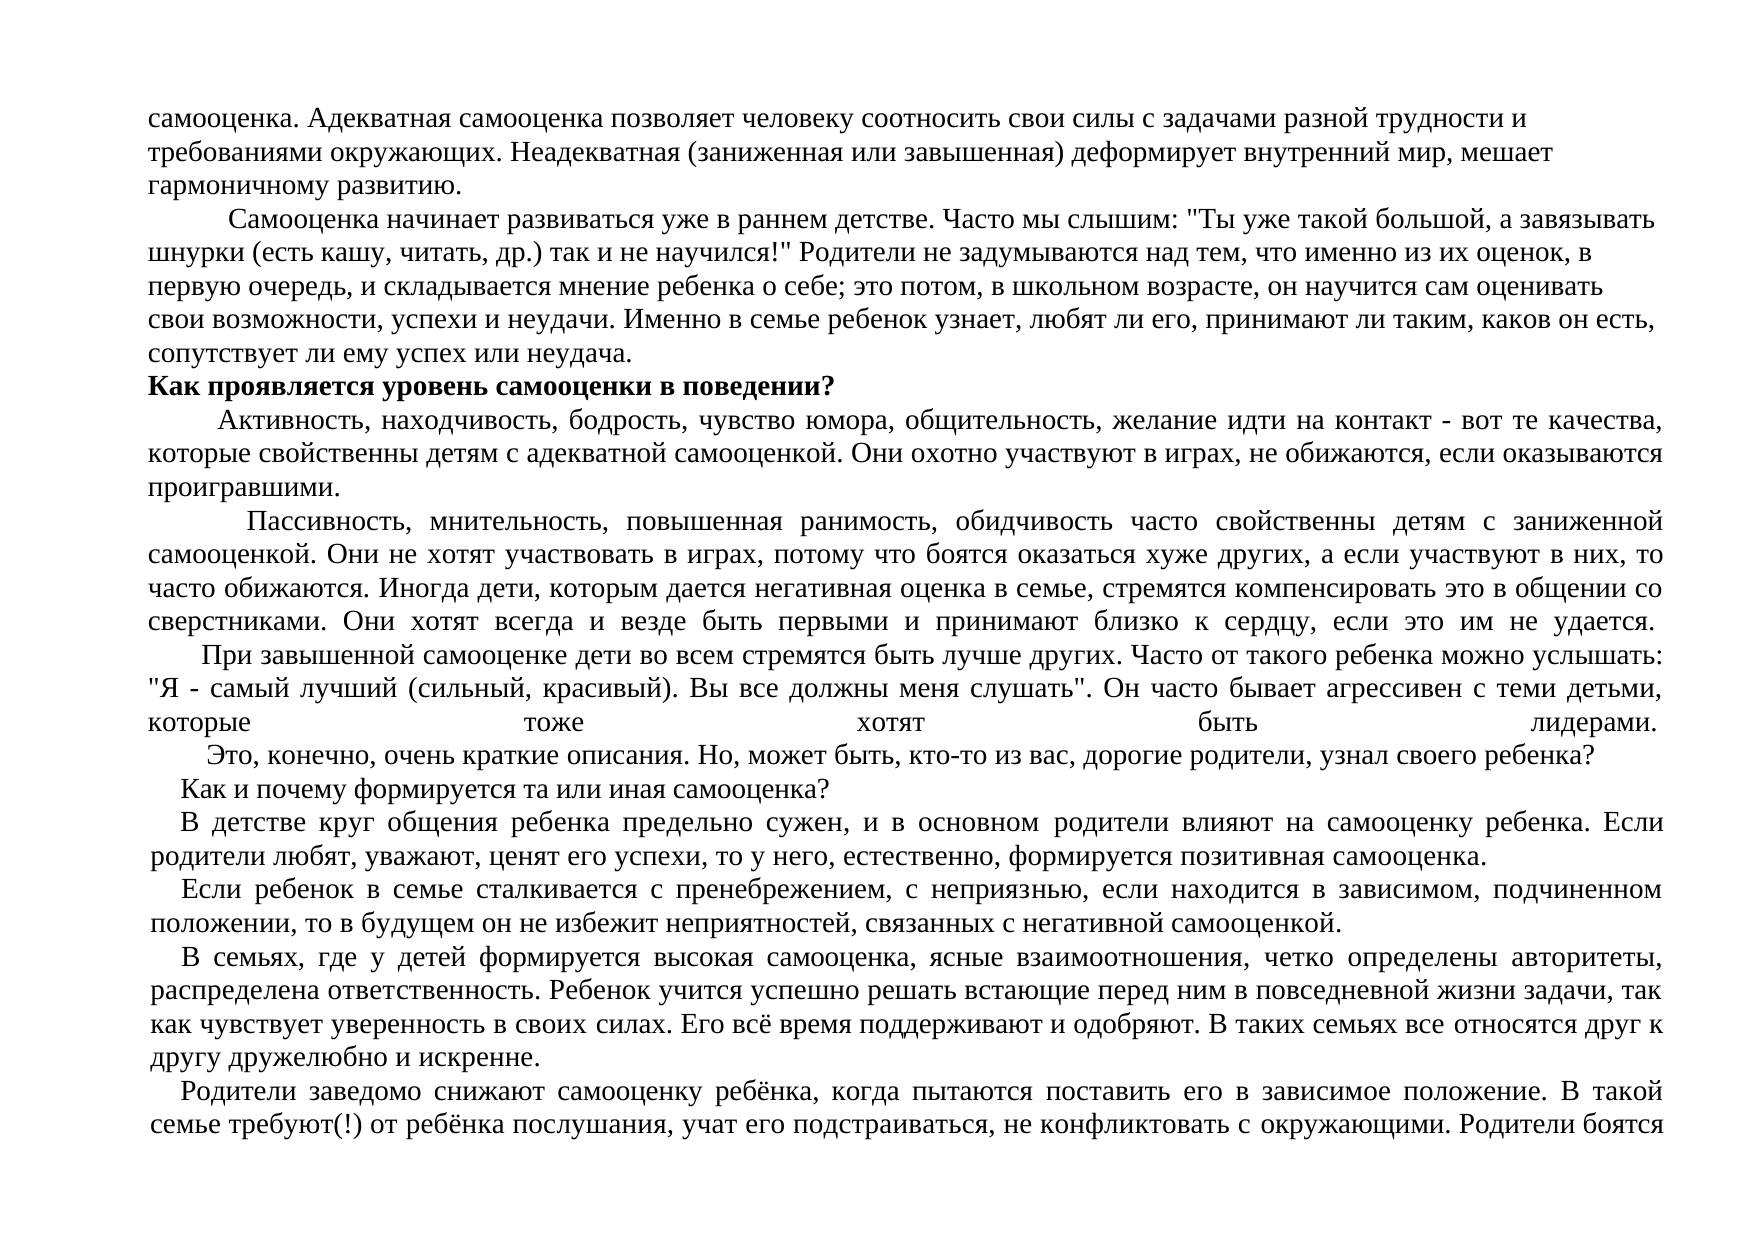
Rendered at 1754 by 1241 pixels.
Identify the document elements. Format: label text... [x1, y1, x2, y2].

text В семьях, где у детей формируется высокая самооценка, ясные взаимоотношения, четко определены авторитеты, распределена ответственность. Ребенок учится успешно решать встающие перед ним в повседневной жизни задачи, так как чувствует уверенность в своих силах. Его всё время поддерживают и одобряют. В таких семьях все относятся друг к другу дружелюбно и искренне. [150, 939, 1664, 1073]
text Как и почему формируется та или иная самооценка? [180, 771, 1665, 804]
text В детстве круг общения ребенка предельно сужен, и в основном родители влияют на самооценку ребенка. Если родители любят, уважают, ценят его успехи, то у него, естественно, формируется позитивная самооценка. [150, 804, 1664, 872]
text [150, 1073, 1664, 1140]
text Если ребенок в семье сталкивается с пренебрежением, с неприязнью, если находится в зависимом, подчиненном положении, то в будущем он не избежит неприятностей, связанных с негативной самооценкой. [150, 872, 1663, 939]
text Как проявляется уровень самооценки в поведении? [148, 368, 1665, 402]
text Активность, находчивость, бодрость, чувство юмора, общительность, желание идти на контакт - вот те качества, которые свойственны детям с адекватной самооценкой. Они охотно участвуют в играх, не обижаются, если оказываются проигравшими. Пассивность, мнительность, повышенная ранимость, обидчивость часто свойственны детям с заниженной самооценкой. Они не хотят участвовать в играх, потому что боятся оказаться хуже других, а если участвуют в них, то часто обижаются. Иногда дети, которым дается негативная оценка в семье, стремятся компенсировать это в общении со сверстниками. Они хотят всегда и везде быть первыми и принимают близко к сердцу, если это им не удается. При завышенной самооценке дети во всем стремятся быть лучше других. Часто от такого ребенка можно услышать: "Я - самый лучший (сильный, красивый). Вы все должны меня слушать". Он часто бывает агрессивен с теми детьми, которые тоже хотят быть лидерами. Это, конечно, очень краткие описания. Но, может быть, кто-то из вас, дорогие родители, узнал своего ребенка? [148, 402, 1665, 771]
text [148, 100, 1665, 368]
